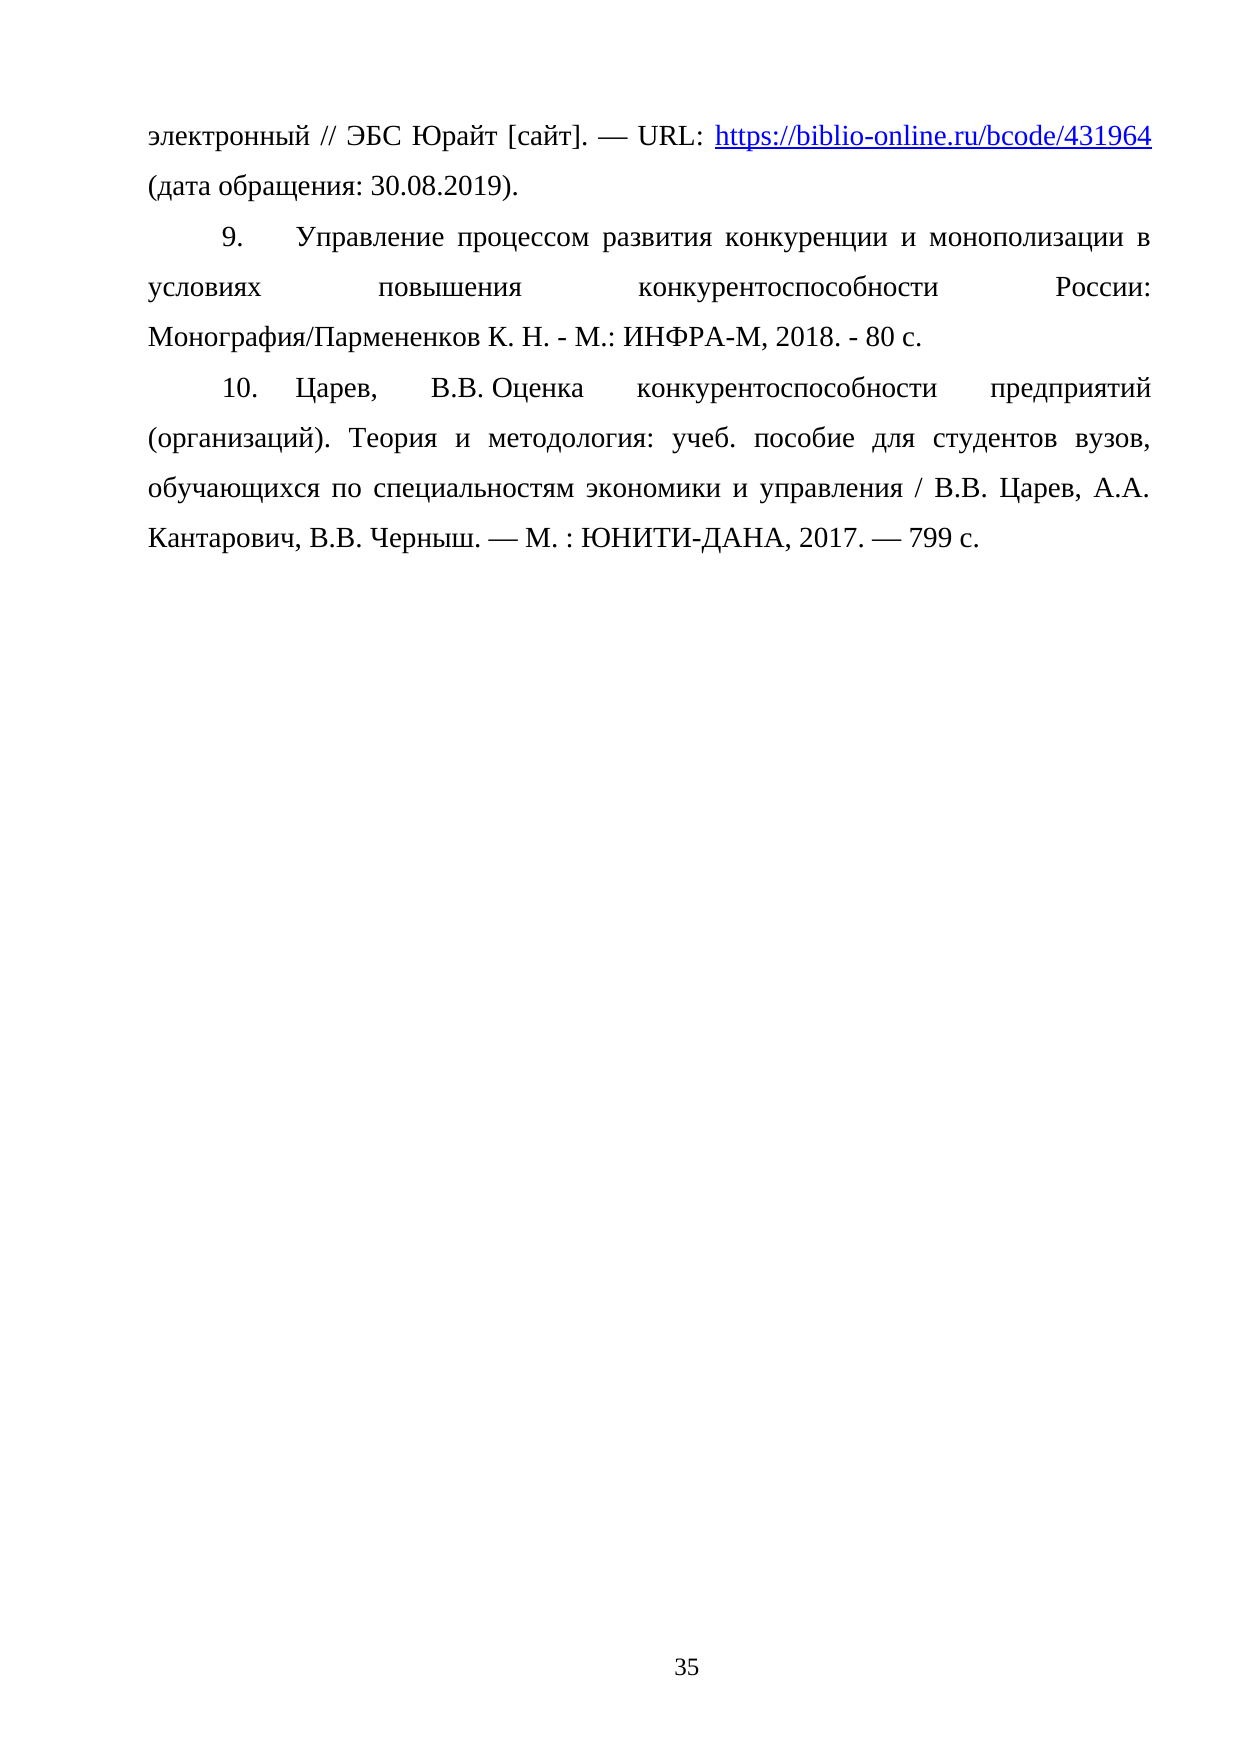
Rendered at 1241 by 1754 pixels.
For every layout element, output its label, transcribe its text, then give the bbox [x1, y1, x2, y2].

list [148, 118, 1152, 202]
list Царев, В.В. Оценка конкурентоспособности предприятий (организаций). Теория и методология: учеб. пособие для студентов вузов, обучающихся по специальностям экономики и управления / В.В. Царев, А.А. Кантарович, В.В. Черныш. — М. : ЮНИТИ-ДАНА, 2017. — 799 с. [148, 370, 1152, 554]
list Управление процессом развития конкуренции и монополизации в условиях повышения конкурентоспособности России: Монография/Пармененков К. Н. - М.: ИНФРА-М, 2018. - 80 с. [148, 219, 1152, 353]
